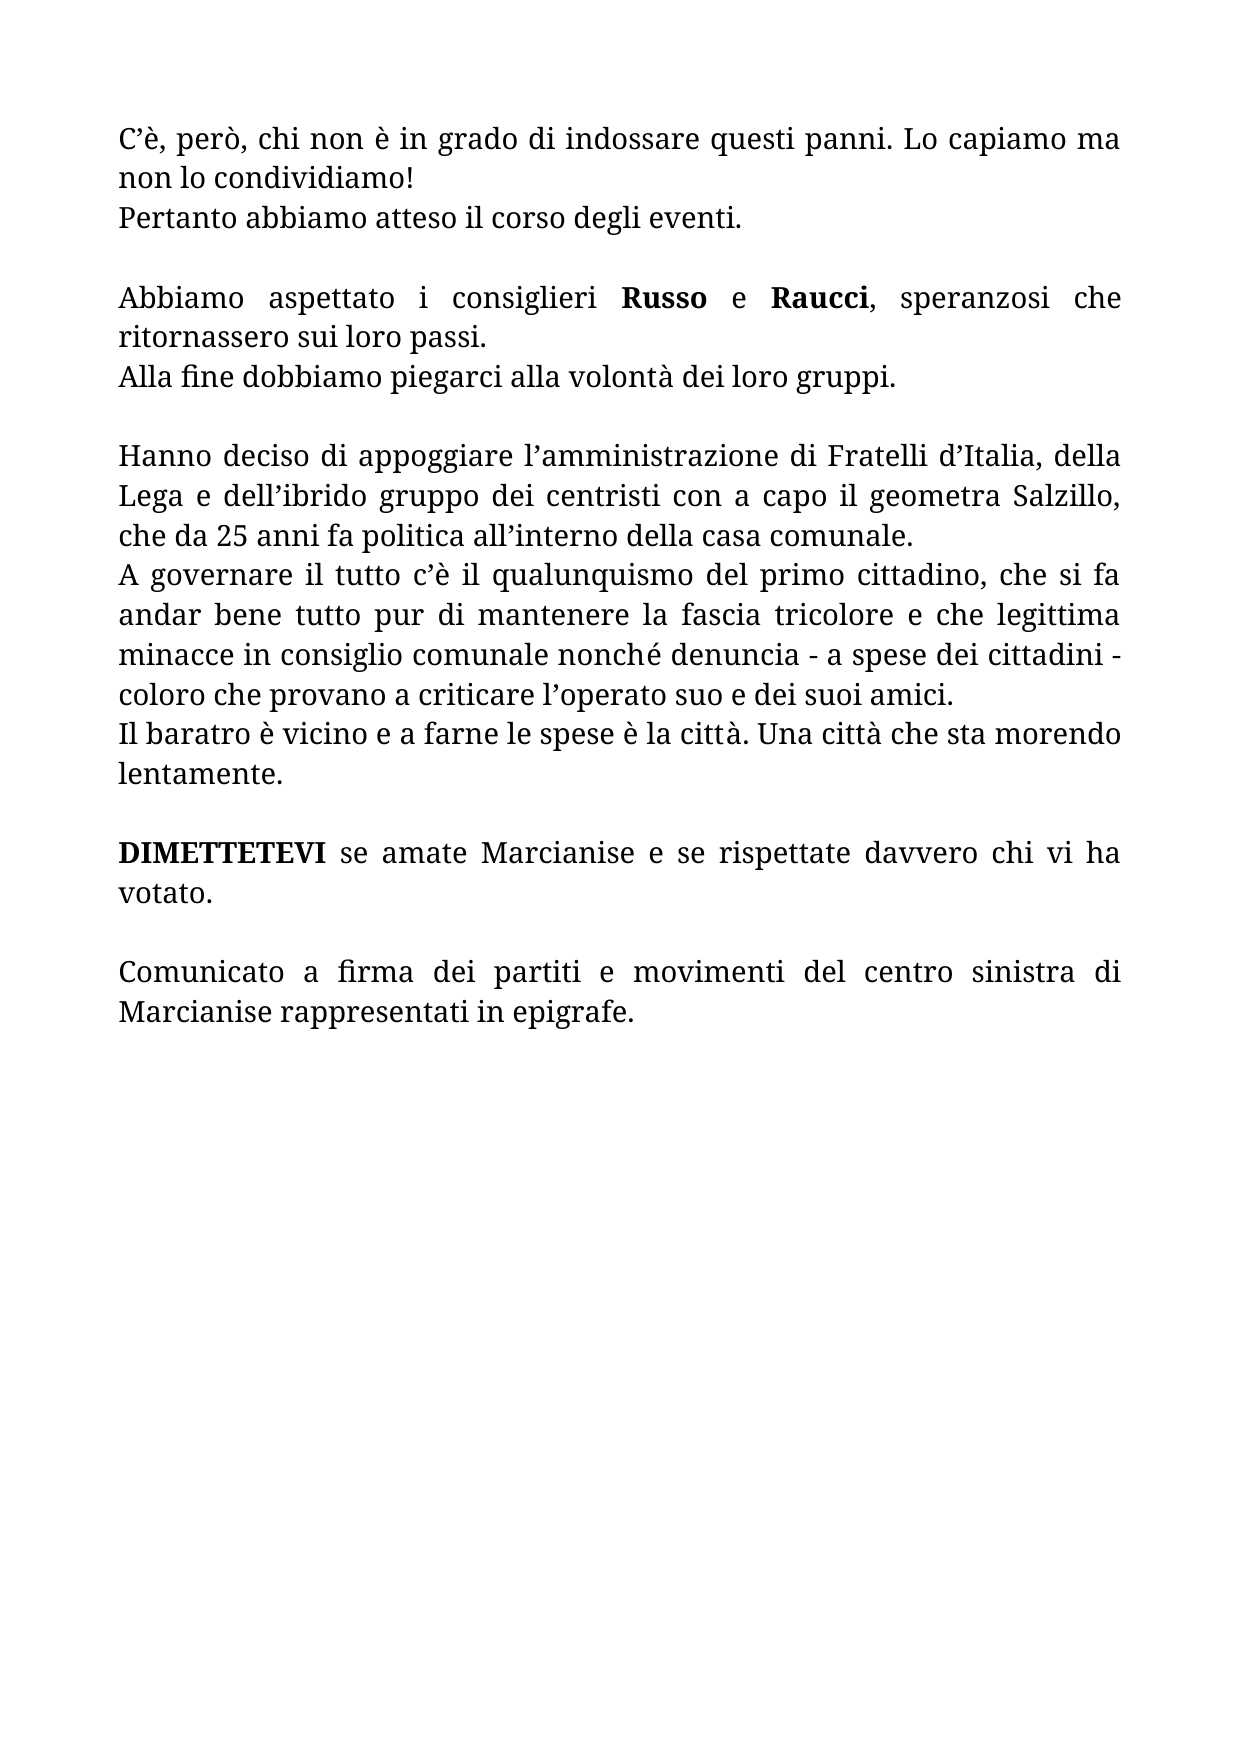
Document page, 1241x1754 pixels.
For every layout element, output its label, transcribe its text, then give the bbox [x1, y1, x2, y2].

text C’è, però, chi non è in grado di indossare questi panni. Lo capiamo ma non lo condividiamo! [118, 118, 1122, 197]
text A governare il tutto c’è il qualunquismo del primo cittadino, che si fa andar bene tutto pur di mantenere la fascia tricolore e che legittima minacce in consiglio comunale nonché denuncia - a spese dei cittadini - coloro che provano a criticare l’operato suo e dei suoi amici. [118, 555, 1122, 713]
text Alla fine dobbiamo piegarci alla volontà dei loro gruppi. [118, 356, 1122, 396]
text Comunicato a firma dei partiti e movimenti del centro sinistra di Marcianise rappresentati in epigrafe. [118, 952, 1122, 1031]
text Il baratro è vicino e a farne le spese è la città. Una città che sta morendo lentamente. [118, 713, 1122, 793]
text Pertanto abbiamo atteso il corso degli eventi. [118, 197, 1122, 237]
text Hanno deciso di appoggiare l’amministrazione di Fratelli d’Italia, della Lega e dell’ibrido gruppo dei centristi con a capo il geometra Salzillo, che da 25 anni fa politica all’interno della casa comunale. [118, 436, 1122, 555]
text DIMETTETEVI se amate Marcianise e se rispettate davvero chi vi ha votato. [118, 832, 1122, 912]
text Abbiamo aspettato i consiglieri Russo e Raucci, speranzosi che ritornassero sui loro passi. [118, 277, 1122, 356]
